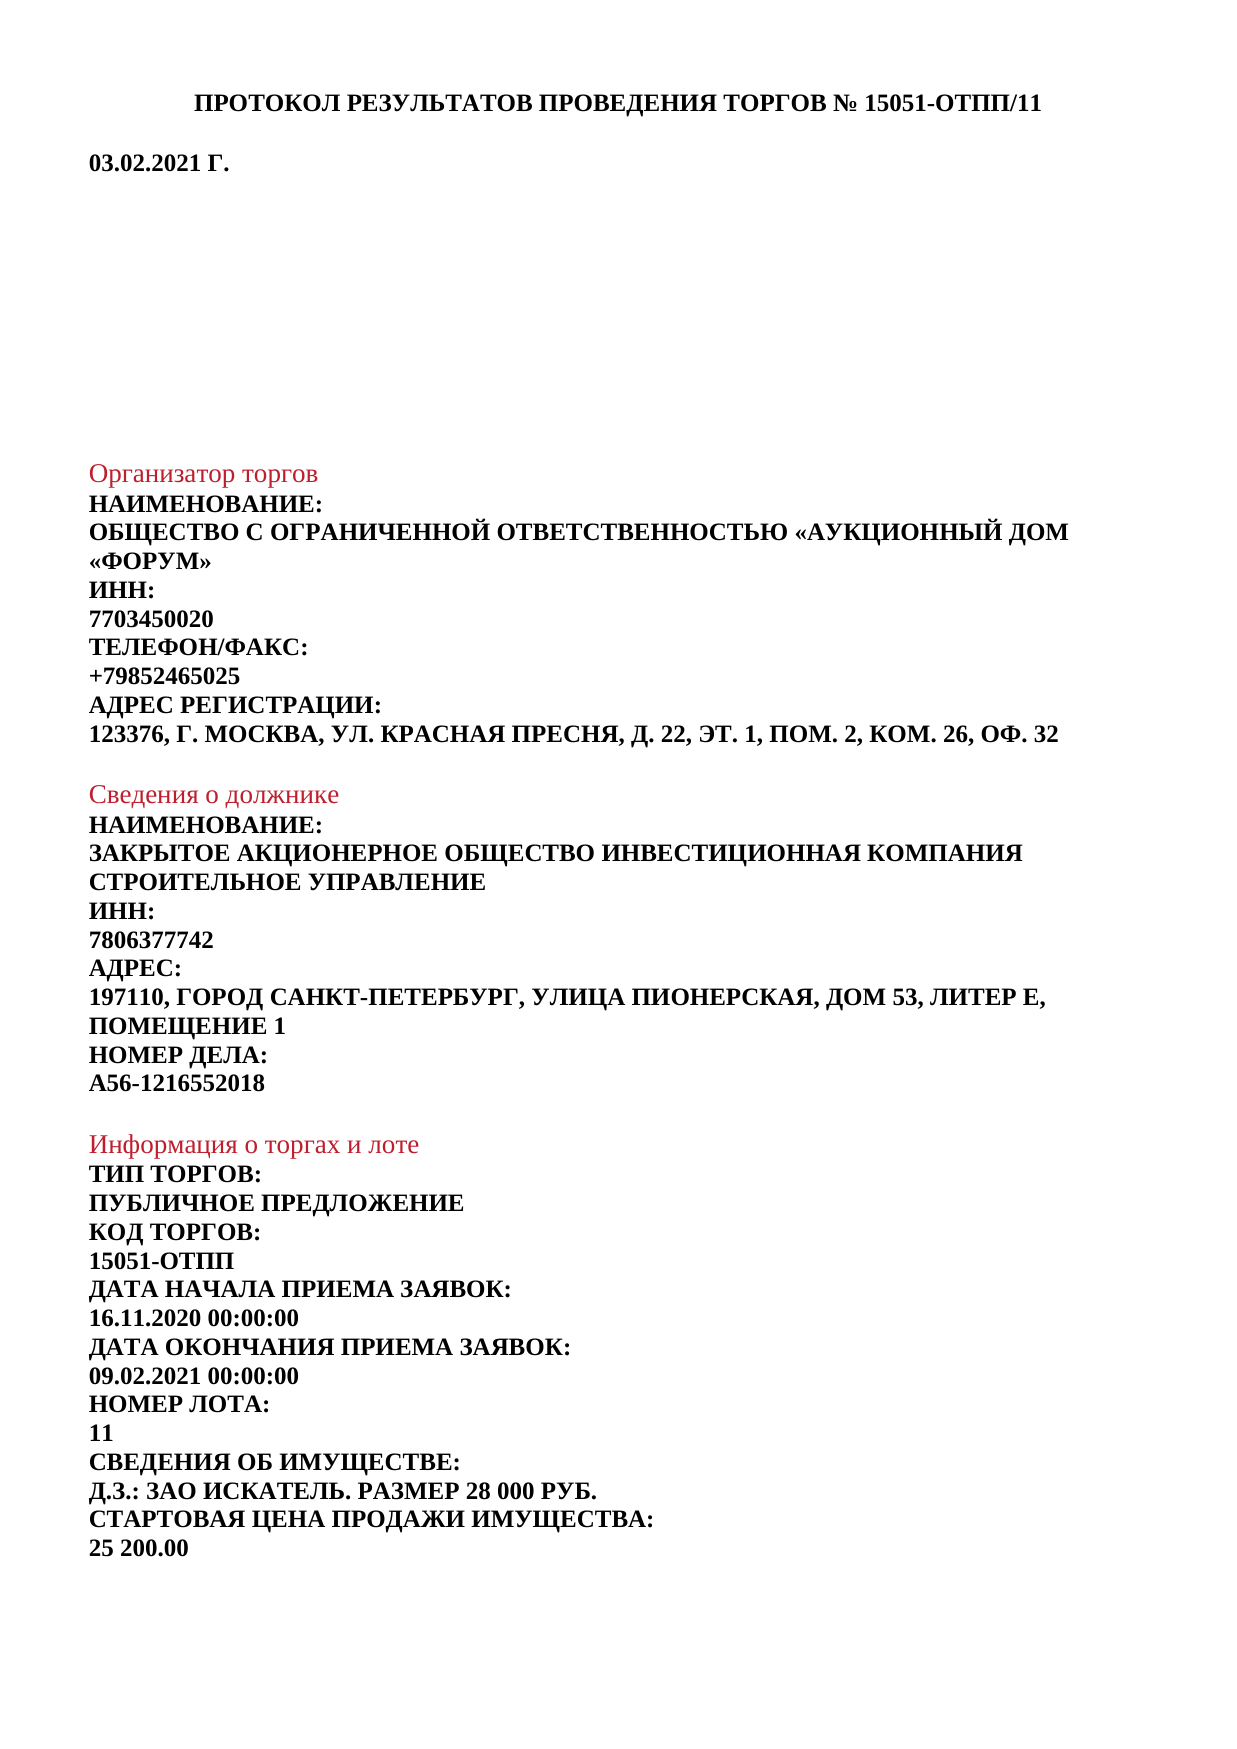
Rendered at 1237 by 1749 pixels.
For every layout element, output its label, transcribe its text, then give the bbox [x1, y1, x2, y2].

text ПРОТОКОЛ РЕЗУЛЬТАТОВ ПРОВЕДЕНИЯ ТОРГОВ № 15051-ОТПП/11 [88, 88, 1148, 117]
